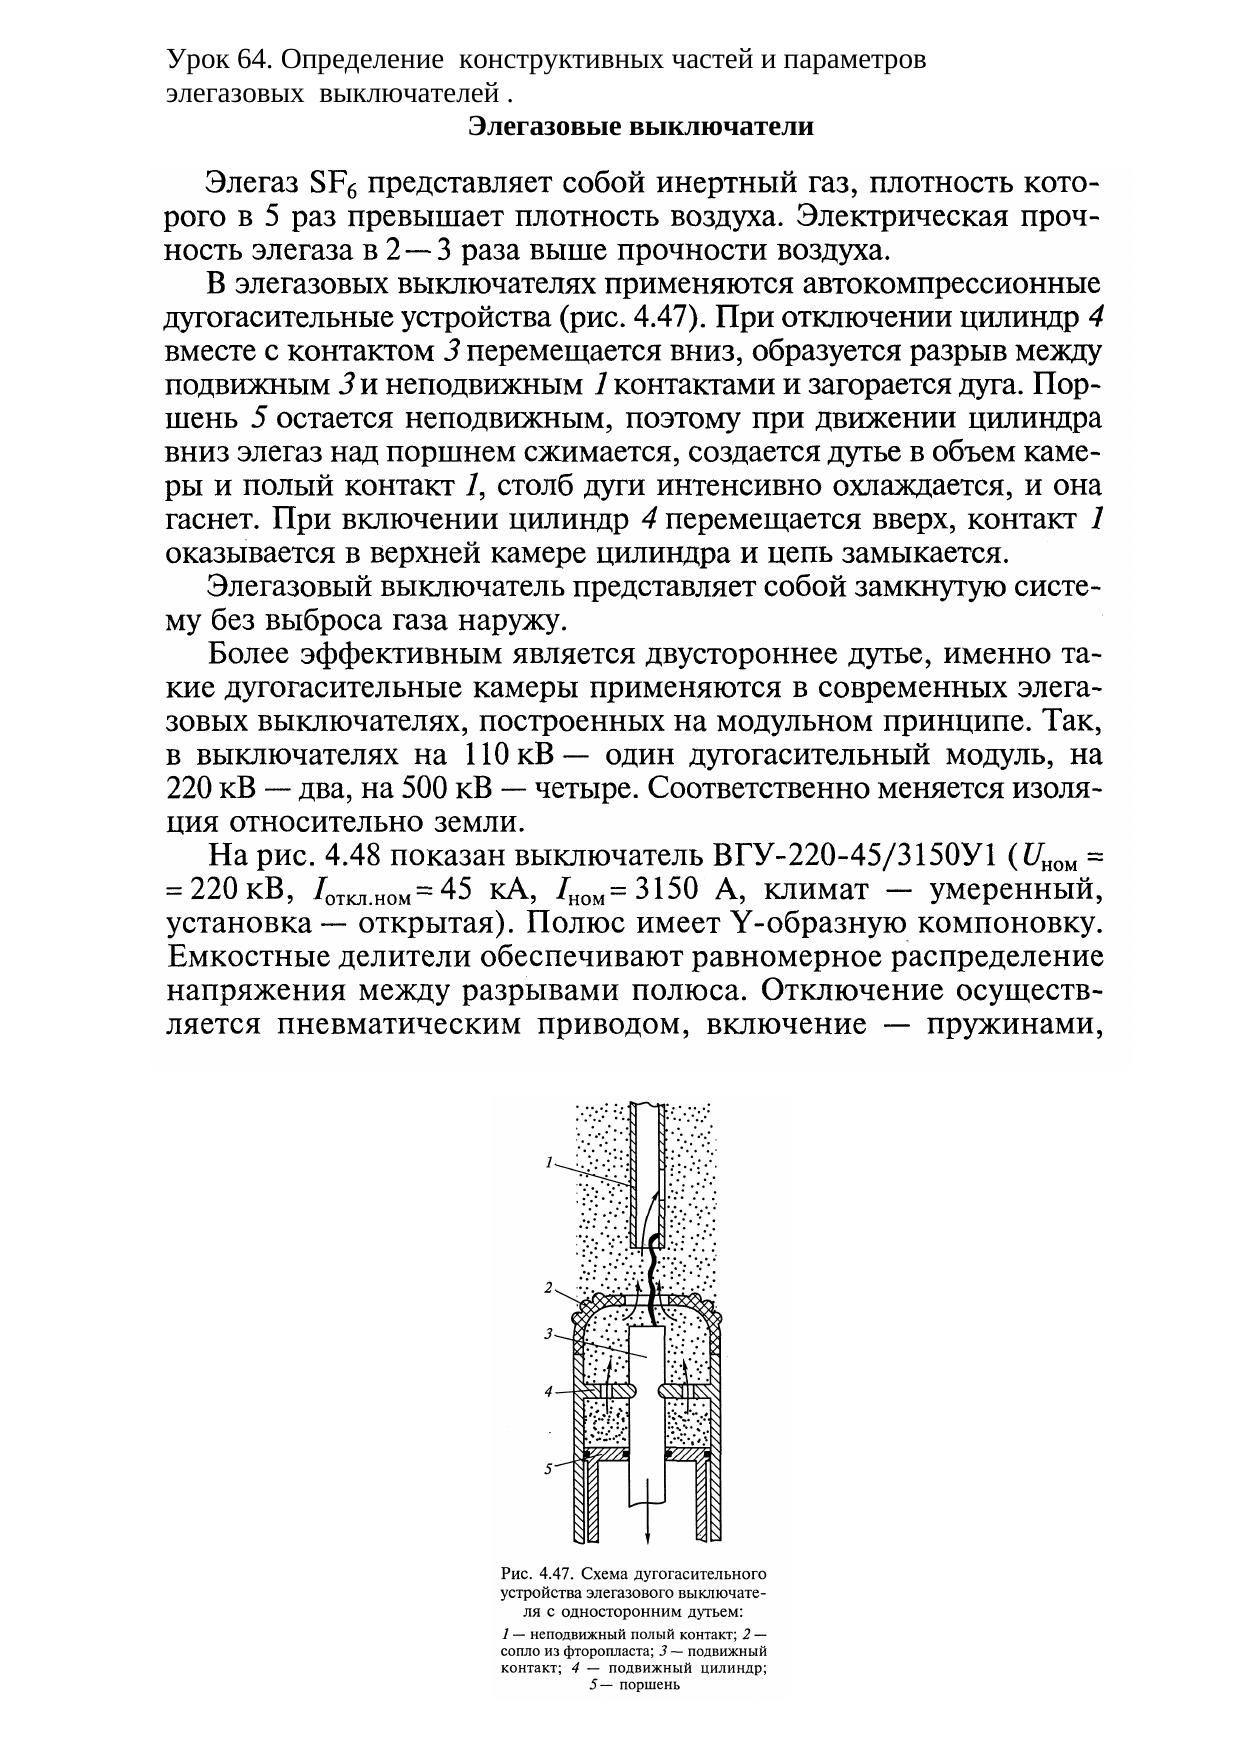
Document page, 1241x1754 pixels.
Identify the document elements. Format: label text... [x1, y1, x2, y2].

text Урок 64. Определение конструктивных частей и параметров [71, 41, 1211, 75]
text элегазовых выключателей . [71, 75, 1211, 108]
text Элегазовые выключатели [71, 108, 1211, 142]
